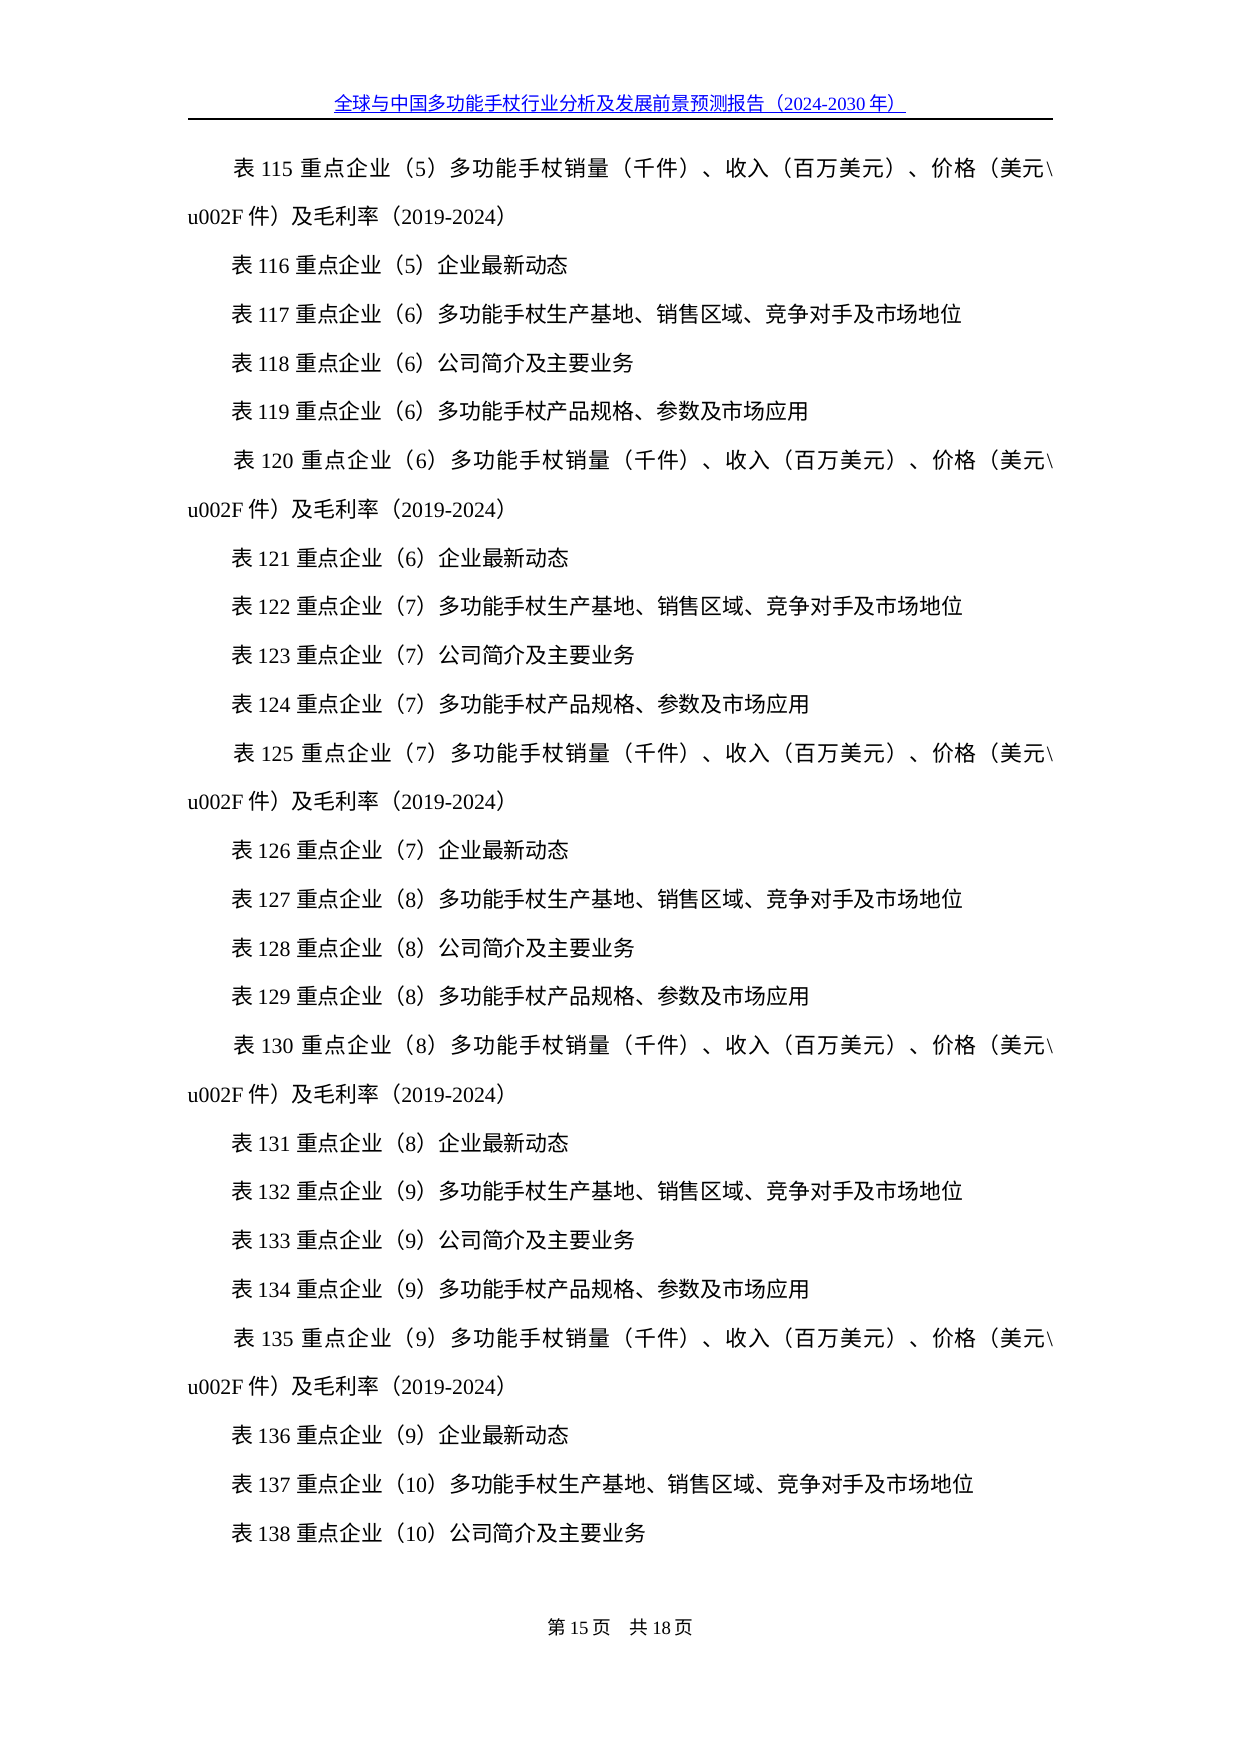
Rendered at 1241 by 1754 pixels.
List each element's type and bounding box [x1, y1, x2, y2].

text [187, 150, 1053, 1548]
